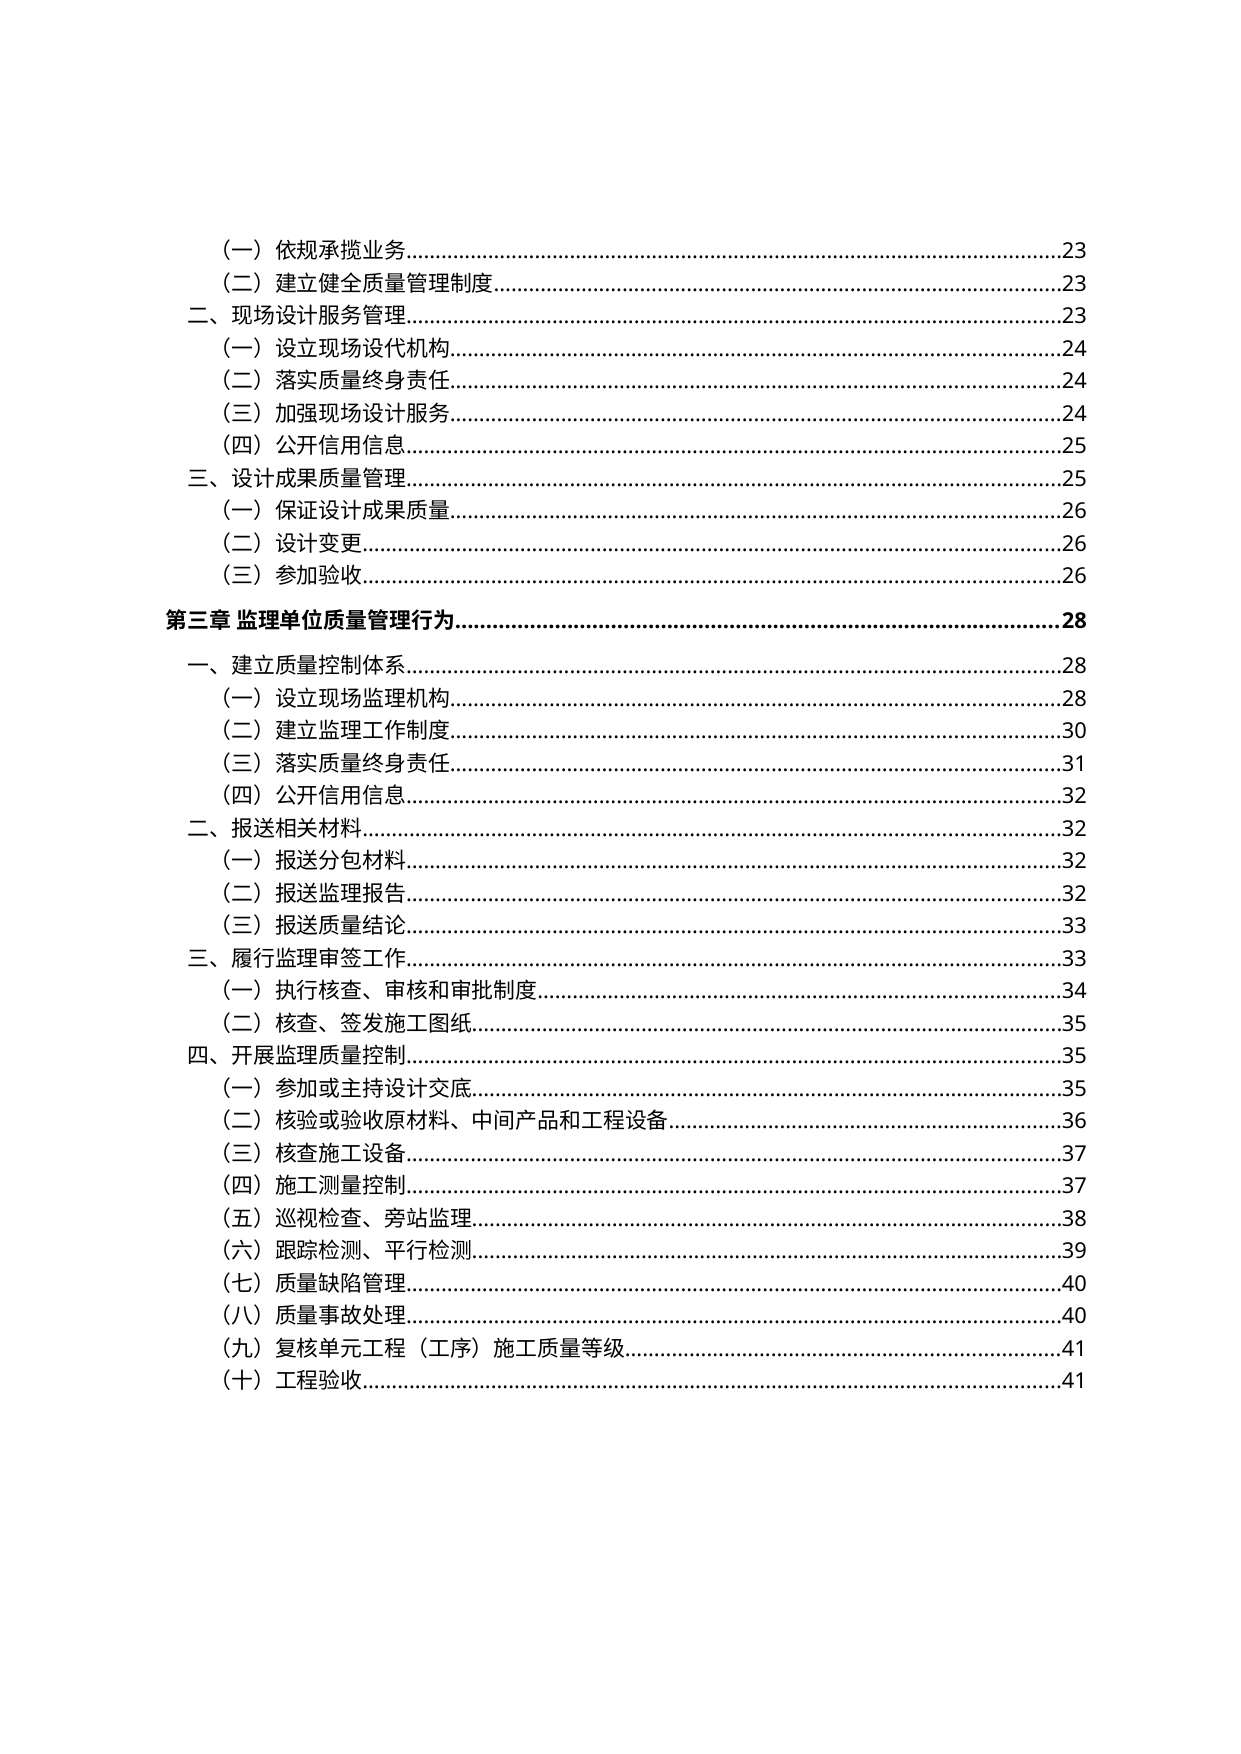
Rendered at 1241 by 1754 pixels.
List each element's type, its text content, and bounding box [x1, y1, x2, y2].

text （一）依规承揽业务 23 [209, 233, 1087, 265]
text （一）设立现场设代机构 24 [209, 330, 1087, 363]
text （七）质量缺陷管理 40 [209, 1265, 1087, 1298]
text （二）核查、签发施工图纸 35 [209, 1005, 1087, 1038]
text （一）参加或主持设计交底 35 [209, 1070, 1087, 1103]
text （三）落实质量终身责任 31 [209, 745, 1087, 778]
text （九）复核单元工程（工序）施工质量等级 41 [209, 1330, 1087, 1363]
text （三）核查施工设备 37 [209, 1135, 1087, 1168]
text 第三章 监理单位质量管理行为 28 [165, 603, 1087, 635]
text （六）跟踪检测、平行检测 39 [209, 1233, 1087, 1265]
text 三、履行监理审签工作 33 [187, 940, 1087, 973]
text 二、报送相关材料 32 [187, 810, 1087, 843]
text （四）施工测量控制 37 [209, 1168, 1087, 1200]
text （二）报送监理报告 32 [209, 875, 1087, 908]
text （二）设计变更 26 [209, 525, 1087, 558]
text （一）保证设计成果质量 26 [209, 493, 1087, 525]
text （三）参加验收 26 [209, 558, 1087, 590]
text （四）公开信用信息 25 [209, 428, 1087, 460]
text （二）建立健全质量管理制度 23 [209, 265, 1087, 298]
text （一）报送分包材料 32 [209, 843, 1087, 875]
text （十）工程验收 41 [209, 1363, 1087, 1395]
text （一）执行核查、审核和审批制度 34 [209, 973, 1087, 1005]
text （二）落实质量终身责任 24 [209, 363, 1087, 395]
text 三、设计成果质量管理 25 [187, 460, 1087, 493]
text （四）公开信用信息 32 [209, 778, 1087, 810]
text （五）巡视检查、旁站监理 38 [209, 1200, 1087, 1233]
text 四、开展监理质量控制 35 [187, 1038, 1087, 1070]
text （三）报送质量结论 33 [209, 908, 1087, 940]
text （二）建立监理工作制度 30 [209, 713, 1087, 745]
text 二、现场设计服务管理 23 [187, 298, 1087, 330]
text （三）加强现场设计服务 24 [209, 395, 1087, 428]
text （一）设立现场监理机构 28 [209, 680, 1087, 713]
text （二）核验或验收原材料、中间产品和工程设备 36 [209, 1103, 1087, 1135]
text 一、建立质量控制体系 28 [187, 648, 1087, 680]
text （八）质量事故处理 40 [209, 1298, 1087, 1330]
